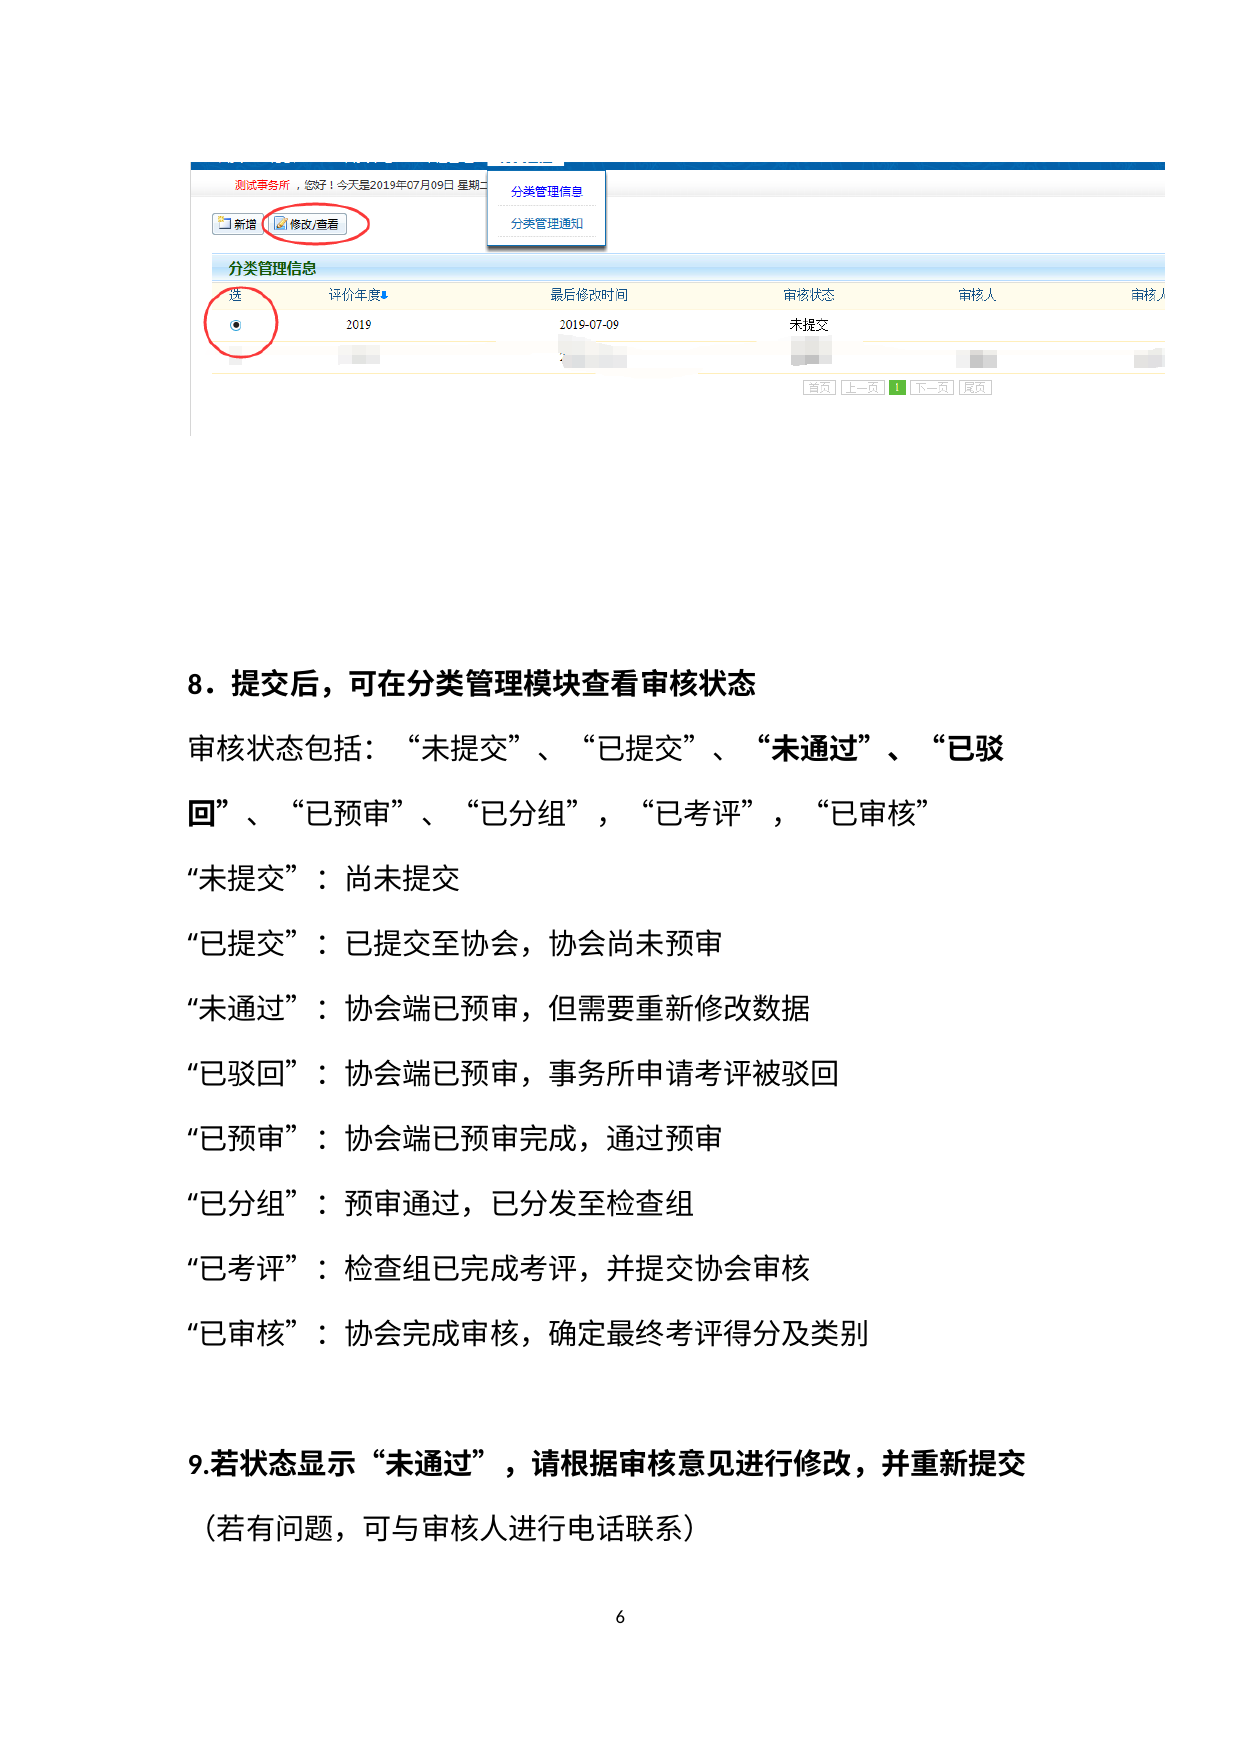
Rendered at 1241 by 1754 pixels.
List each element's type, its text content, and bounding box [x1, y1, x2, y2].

text 审核状态包括：“未提交”、“已提交”、“未通过”、“已驳回”、“已预审”、“已分组”，“已考评”，“已审核” [187, 714, 1053, 844]
text “未提交”：尚未提交 [187, 844, 1053, 909]
text “已考评”：检查组已完成考评，并提交协会审核 [187, 1234, 1053, 1299]
text 9.若状态显示“未通过”，请根据审核意见进行修改，并重新提交（若有问题，可与审核人进行电话联系） [187, 1429, 1053, 1559]
text “已分组”：预审通过，已分发至检查组 [187, 1169, 1053, 1234]
text “已驳回”：协会端已预审，事务所申请考评被驳回 [187, 1039, 1053, 1104]
text “已预审”：协会端已预审完成，通过预审 [187, 1104, 1053, 1169]
picture [187, 162, 1165, 436]
text “已审核”：协会完成审核，确定最终考评得分及类别 [187, 1299, 1053, 1364]
text “未通过”：协会端已预审，但需要重新修改数据 [187, 974, 1053, 1039]
text “已提交”：已提交至协会，协会尚未预审 [187, 909, 1053, 974]
text 8．提交后，可在分类管理模块查看审核状态 [187, 649, 1053, 714]
